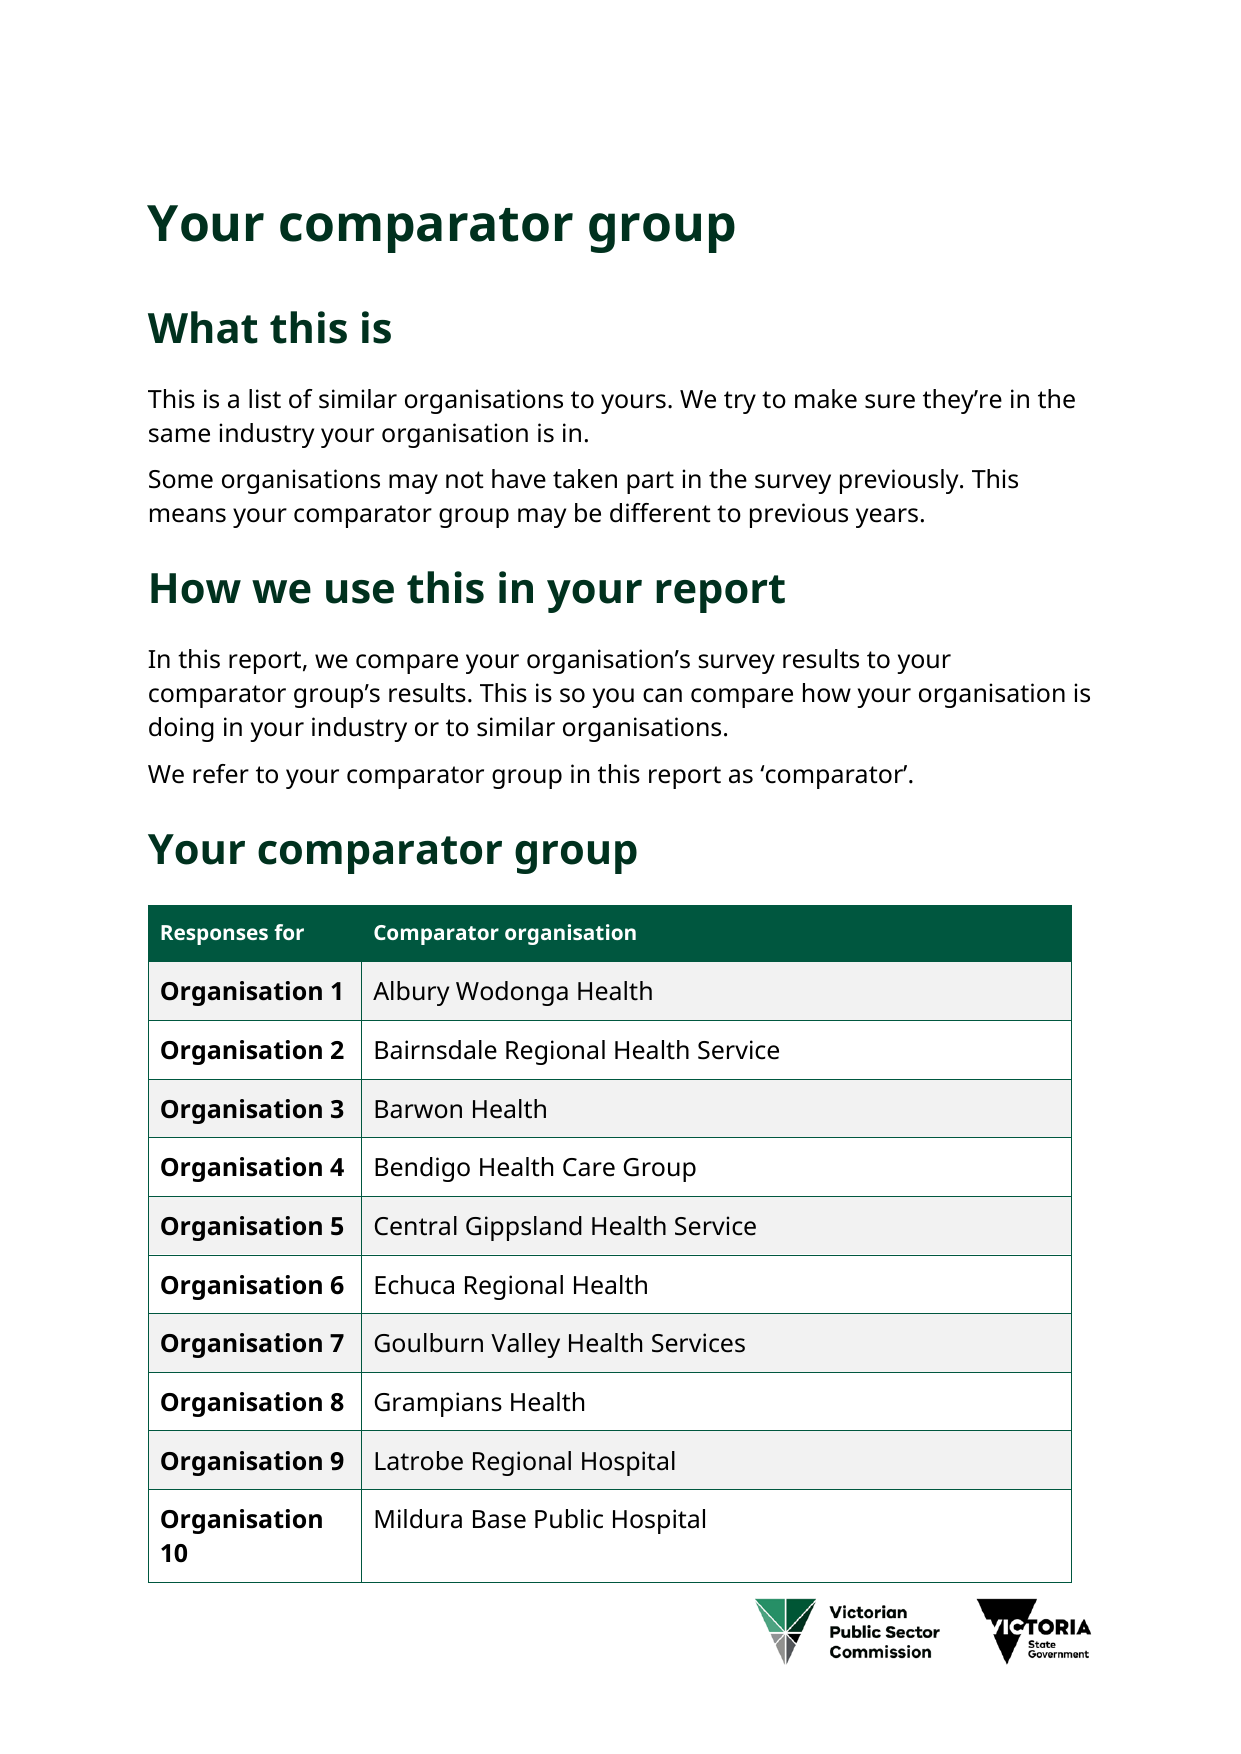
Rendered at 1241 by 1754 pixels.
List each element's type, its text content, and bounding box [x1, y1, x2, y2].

table_cell Organisation 2 [149, 1021, 361, 1078]
text This is a list of similar organisations to yours. We try to make sure they’re in the same industry your organisation is in. [148, 381, 1092, 449]
table_cell Organisation 7 [149, 1314, 361, 1372]
table_cell Organisation 5 [149, 1197, 361, 1254]
table_cell Organisation 6 [149, 1256, 361, 1313]
subtitle Your comparator group [148, 188, 1092, 256]
table_cell Albury Wodonga Health [362, 962, 1071, 1020]
table_cell Bairnsdale Regional Health Service [362, 1021, 1071, 1078]
table_header Responses for [149, 906, 361, 961]
table_cell Organisation 1 [149, 962, 361, 1020]
table_cell Echuca Regional Health [362, 1256, 1071, 1313]
picture [754, 1598, 1093, 1666]
text Some organisations may not have taken part in the survey previously. This means your comparator group may be different to previous years. [148, 462, 1092, 530]
table_cell Barwon Health [362, 1080, 1071, 1137]
table_cell Latrobe Regional Hospital [362, 1431, 1071, 1489]
table_cell Grampians Health [362, 1373, 1071, 1430]
table_header Comparator organisation [362, 906, 1071, 961]
table_cell Organisation 10 [149, 1490, 361, 1582]
text In this report, we compare your organisation’s survey results to your comparator group’s results. This is so you can compare how your organisation is doing in your industry or to similar organisations. [148, 642, 1092, 744]
table_cell Organisation 8 [149, 1373, 361, 1430]
table_cell Mildura Base Public Hospital [362, 1490, 1071, 1582]
subtitle What this is [148, 299, 1092, 355]
table_cell Central Gippsland Health Service [362, 1197, 1071, 1254]
table_cell Organisation 3 [149, 1080, 361, 1137]
text We refer to your comparator group in this report as ‘comparator’. [148, 756, 1092, 791]
subtitle Your comparator group [148, 820, 1092, 876]
table_cell Goulburn Valley Health Services [362, 1314, 1071, 1372]
table_cell Bendigo Health Care Group [362, 1138, 1071, 1196]
subtitle How we use this in your report [148, 559, 1092, 616]
table_cell Organisation 4 [149, 1138, 361, 1196]
table_cell Organisation 9 [149, 1431, 361, 1489]
